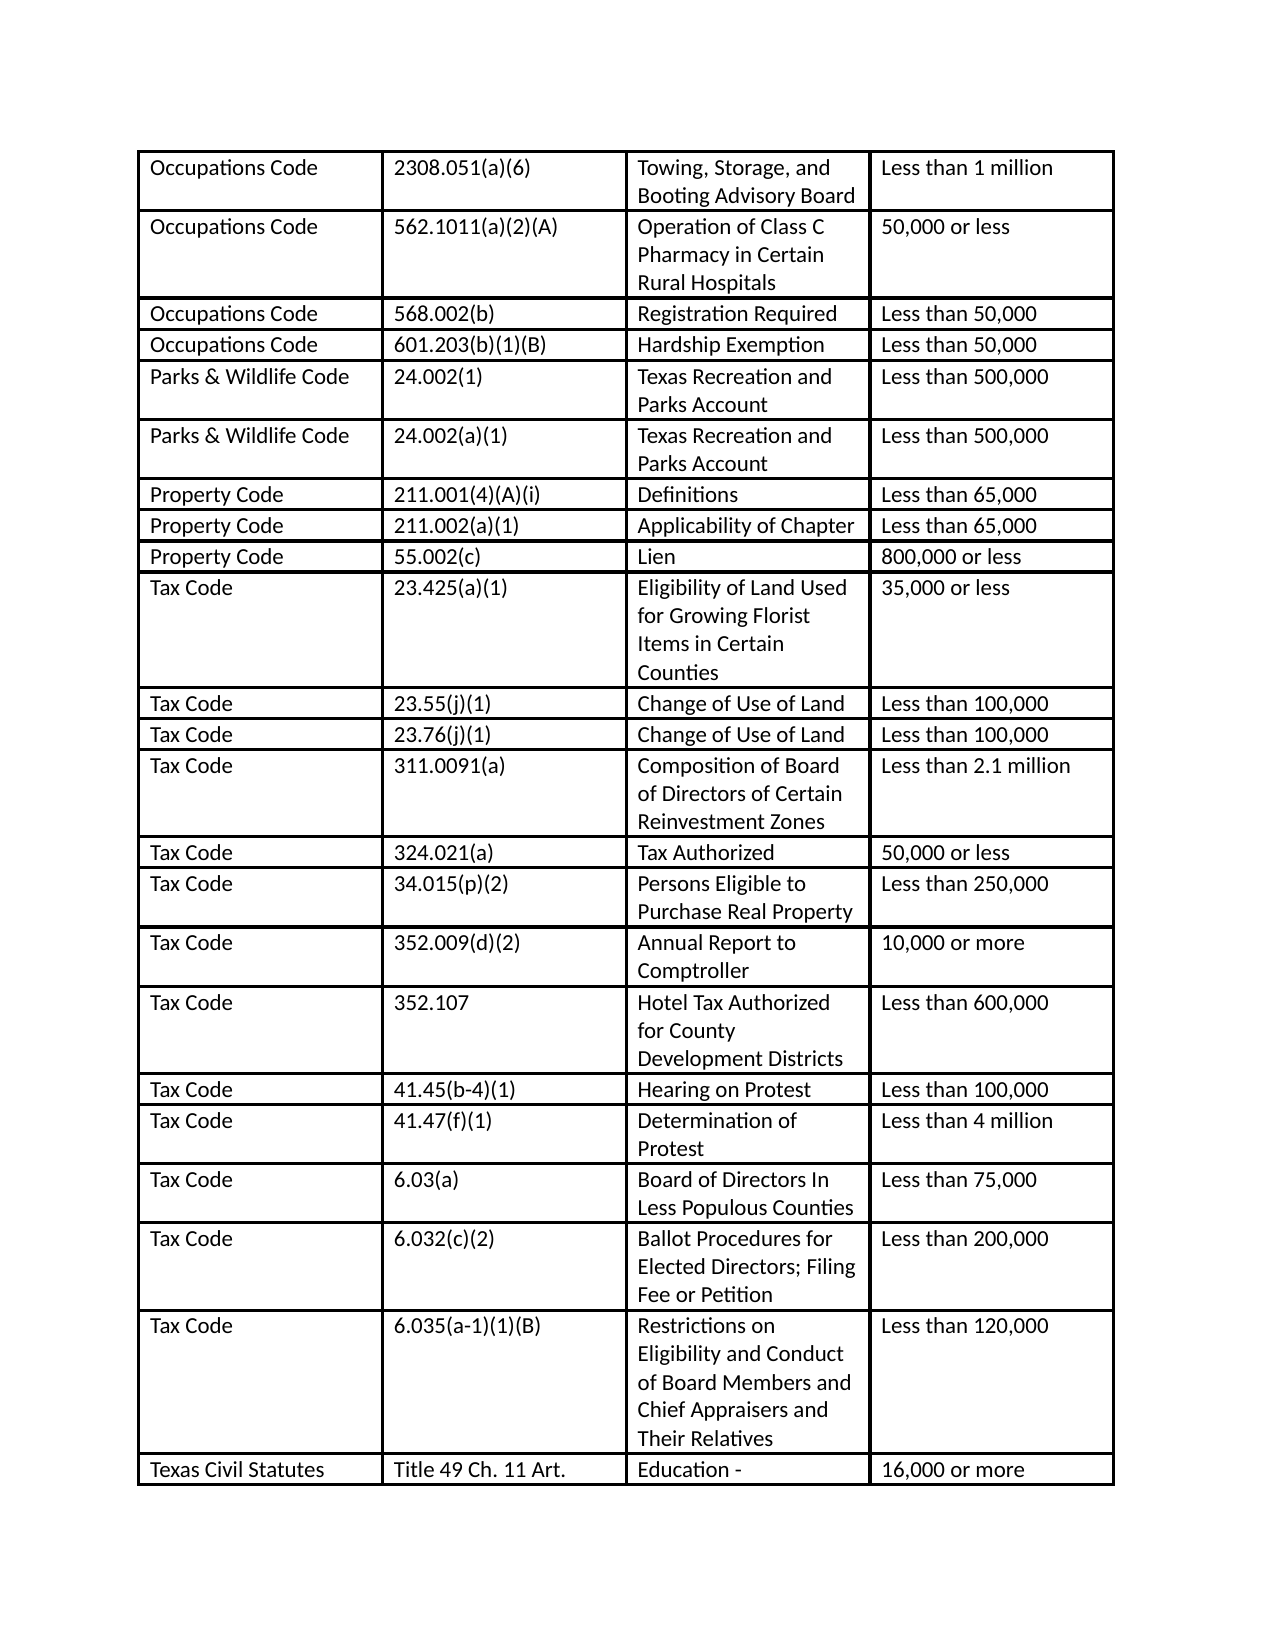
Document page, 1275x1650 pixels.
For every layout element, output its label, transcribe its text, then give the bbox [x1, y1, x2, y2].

table_cell Texas Recreation and Parks Account [628, 362, 868, 418]
table_cell Tax Code [140, 1224, 381, 1308]
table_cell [384, 1455, 625, 1483]
table_cell Less than 65,000 [872, 511, 1112, 539]
table_cell Restrictions on Eligibility and Conduct of Board Members and Chief Appraisers and Their Relatives [628, 1312, 868, 1452]
table_cell 34.015(p)(2) [384, 869, 625, 925]
table_cell Less than 100,000 [872, 689, 1112, 717]
table_cell Less than 100,000 [872, 1075, 1112, 1103]
table_cell Tax Code [140, 720, 381, 748]
table_cell 16,000 or more [872, 1455, 1112, 1483]
table_cell Property Code [140, 543, 381, 570]
table_cell Hearing on Protest [628, 1075, 868, 1103]
table_cell 41.45(b-4)(1) [384, 1075, 625, 1103]
table_cell 55.002(c) [384, 543, 625, 570]
table_cell Less than 2.1 million [872, 751, 1112, 835]
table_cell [628, 1455, 868, 1483]
table_cell Occupations Code [140, 331, 381, 359]
table_cell Tax Code [140, 751, 381, 835]
table_cell Applicability of Chapter [628, 511, 868, 539]
table_cell Registration Required [628, 300, 868, 327]
table_cell Eligibility of Land Used for Growing Florist Items in Certain Counties [628, 574, 868, 686]
table_cell 35,000 or less [872, 574, 1112, 686]
table_cell 211.002(a)(1) [384, 511, 625, 539]
table_cell Less than 50,000 [872, 300, 1112, 327]
table_cell Parks & Wildlife Code [140, 421, 381, 477]
table_cell Tax Code [140, 1106, 381, 1162]
table_cell Ballot Procedures for Elected Directors; Filing Fee or Petition [628, 1224, 868, 1308]
table_cell Determination of Protest [628, 1106, 868, 1162]
table_cell 6.03(a) [384, 1165, 625, 1221]
table_cell Lien [628, 543, 868, 570]
table_cell 6.032(c)(2) [384, 1224, 625, 1308]
table_cell Occupations Code [140, 212, 381, 296]
table_cell Tax Code [140, 1312, 381, 1452]
table_cell 24.002(a)(1) [384, 421, 625, 477]
table_cell Texas Recreation and Parks Account [628, 421, 868, 477]
table_cell Less than 500,000 [872, 421, 1112, 477]
table_cell Towing, Storage, and Booting Advisory Board [628, 153, 868, 209]
table_cell 23.76(j)(1) [384, 720, 625, 748]
table_cell 800,000 or less [872, 543, 1112, 570]
table_cell Less than 75,000 [872, 1165, 1112, 1221]
table_cell Occupations Code [140, 300, 381, 327]
table_cell 352.009(d)(2) [384, 929, 625, 984]
table_cell 23.55(j)(1) [384, 689, 625, 717]
table_cell Change of Use of Land [628, 720, 868, 748]
table_cell Tax Code [140, 689, 381, 717]
table_cell Hardship Exemption [628, 331, 868, 359]
table_cell 311.0091(a) [384, 751, 625, 835]
table_cell Property Code [140, 480, 381, 508]
table_cell 10,000 or more [872, 929, 1112, 984]
table_cell 50,000 or less [872, 838, 1112, 866]
table_cell 24.002(1) [384, 362, 625, 418]
table_cell 324.021(a) [384, 838, 625, 866]
table_cell 6.035(a-1)(1)(B) [384, 1312, 625, 1452]
table_cell Less than 65,000 [872, 480, 1112, 508]
table_cell 352.107 [384, 988, 625, 1072]
table_cell Occupations Code [140, 153, 381, 209]
table_cell 41.47(f)(1) [384, 1106, 625, 1162]
table_cell Annual Report to Comptroller [628, 929, 868, 984]
table_cell Less than 120,000 [872, 1312, 1112, 1452]
table_cell Change of Use of Land [628, 689, 868, 717]
table_cell Tax Code [140, 869, 381, 925]
table_cell Less than 600,000 [872, 988, 1112, 1072]
table_cell Less than 250,000 [872, 869, 1112, 925]
table_cell 211.001(4)(A)(i) [384, 480, 625, 508]
table_cell Less than 200,000 [872, 1224, 1112, 1308]
table_cell Parks & Wildlife Code [140, 362, 381, 418]
table_cell Tax Code [140, 988, 381, 1072]
table_cell Tax Authorized [628, 838, 868, 866]
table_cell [140, 1455, 381, 1483]
table_cell Tax Code [140, 574, 381, 686]
table_cell Tax Code [140, 929, 381, 984]
table_cell Definitions [628, 480, 868, 508]
table_cell Less than 100,000 [872, 720, 1112, 748]
table_cell 50,000 or less [872, 212, 1112, 296]
table_cell 2308.051(a)(6) [384, 153, 625, 209]
table_cell Board of Directors In Less Populous Counties [628, 1165, 868, 1221]
table_cell Less than 500,000 [872, 362, 1112, 418]
table_cell Persons Eligible to Purchase Real Property [628, 869, 868, 925]
table_cell 601.203(b)(1)(B) [384, 331, 625, 359]
table_cell Composition of Board of Directors of Certain Reinvestment Zones [628, 751, 868, 835]
table_cell Tax Code [140, 1165, 381, 1221]
table_cell Property Code [140, 511, 381, 539]
table_cell Less than 50,000 [872, 331, 1112, 359]
table_cell 568.002(b) [384, 300, 625, 327]
table_cell 562.1011(a)(2)(A) [384, 212, 625, 296]
table_cell Less than 4 million [872, 1106, 1112, 1162]
table_cell Hotel Tax Authorized for County Development Districts [628, 988, 868, 1072]
table_cell 23.425(a)(1) [384, 574, 625, 686]
table_cell Operation of Class C Pharmacy in Certain Rural Hospitals [628, 212, 868, 296]
table_cell Tax Code [140, 1075, 381, 1103]
table_cell Less than 1 million [872, 153, 1112, 209]
table_cell Tax Code [140, 838, 381, 866]
